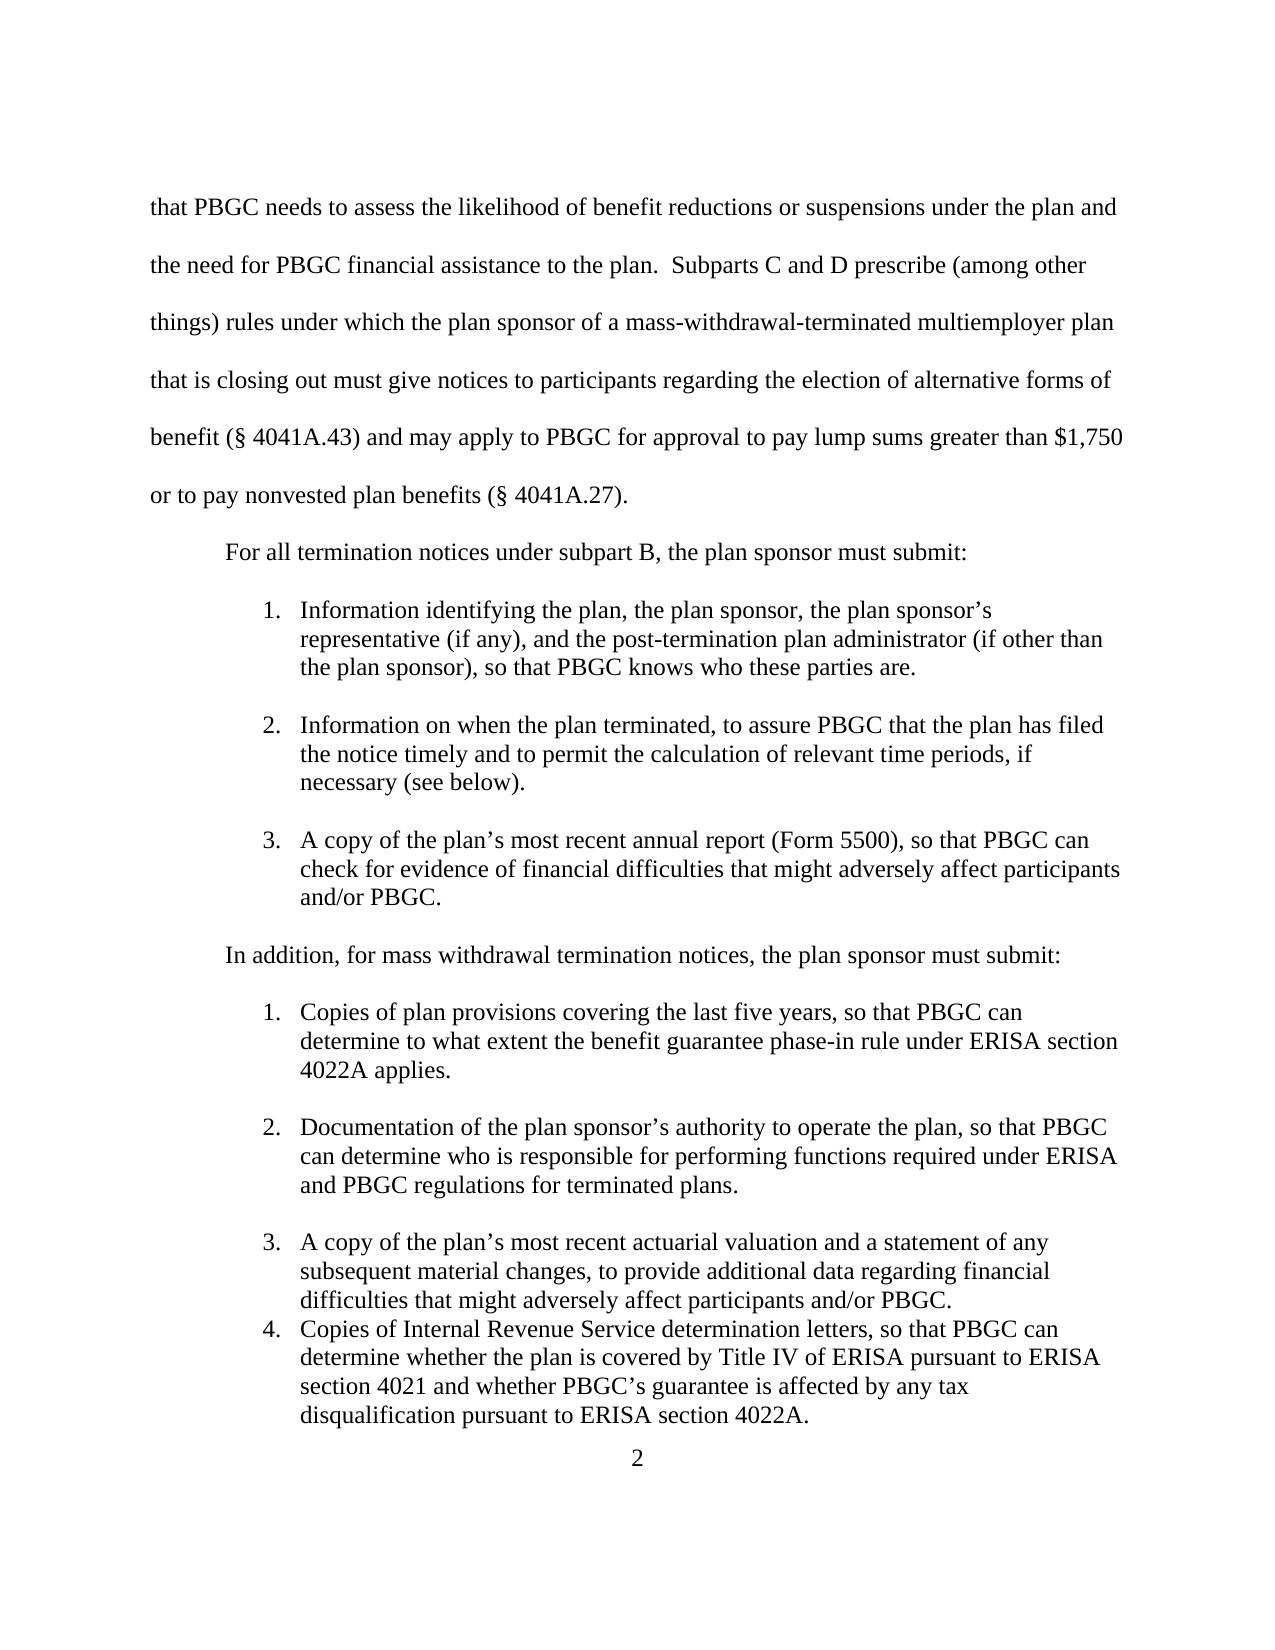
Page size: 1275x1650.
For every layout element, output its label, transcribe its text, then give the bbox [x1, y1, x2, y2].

list A copy of the plan’s most recent annual report (Form 5500), so that PBGC can check for evidence of financial difficulties that might adversely affect participants and/or PBGC. [262, 825, 1125, 911]
text In addition, for mass withdrawal termination notices, the plan sponsor must submit: [150, 940, 1125, 969]
list Information on when the plan terminated, to assure PBGC that the plan has filed the notice timely and to permit the calculation of relevant time periods, if necessary (see below). [262, 710, 1125, 796]
list Documentation of the plan sponsor’s authority to operate the plan, so that PBGC can determine who is responsible for performing functions required under ERISA and PBGC regulations for terminated plans. [262, 1112, 1125, 1199]
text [150, 192, 1125, 509]
list Information identifying the plan, the plan sponsor, the plan sponsor’s representative (if any), and the post-termination plan administrator (if other than the plan sponsor), so that PBGC knows who these parties are. [262, 595, 1125, 681]
list Copies of plan provisions covering the last five years, so that PBGC can determine to what extent the benefit guarantee phase-in rule under ERISA section 4022A applies. [262, 997, 1125, 1084]
list Copies of Internal Revenue Service determination letters, so that PBGC can determine whether the plan is covered by Title IV of ERISA pursuant to ERISA section 4021 and whether PBGC’s guarantee is affected by any tax disqualification pursuant to ERISA section 4022A. [262, 1314, 1125, 1429]
text For all termination notices under subpart B, the plan sponsor must submit: [150, 537, 1125, 566]
list A copy of the plan’s most recent actuarial valuation and a statement of any subsequent material changes, to provide additional data regarding financial difficulties that might adversely affect participants and/or PBGC. [262, 1227, 1125, 1314]
